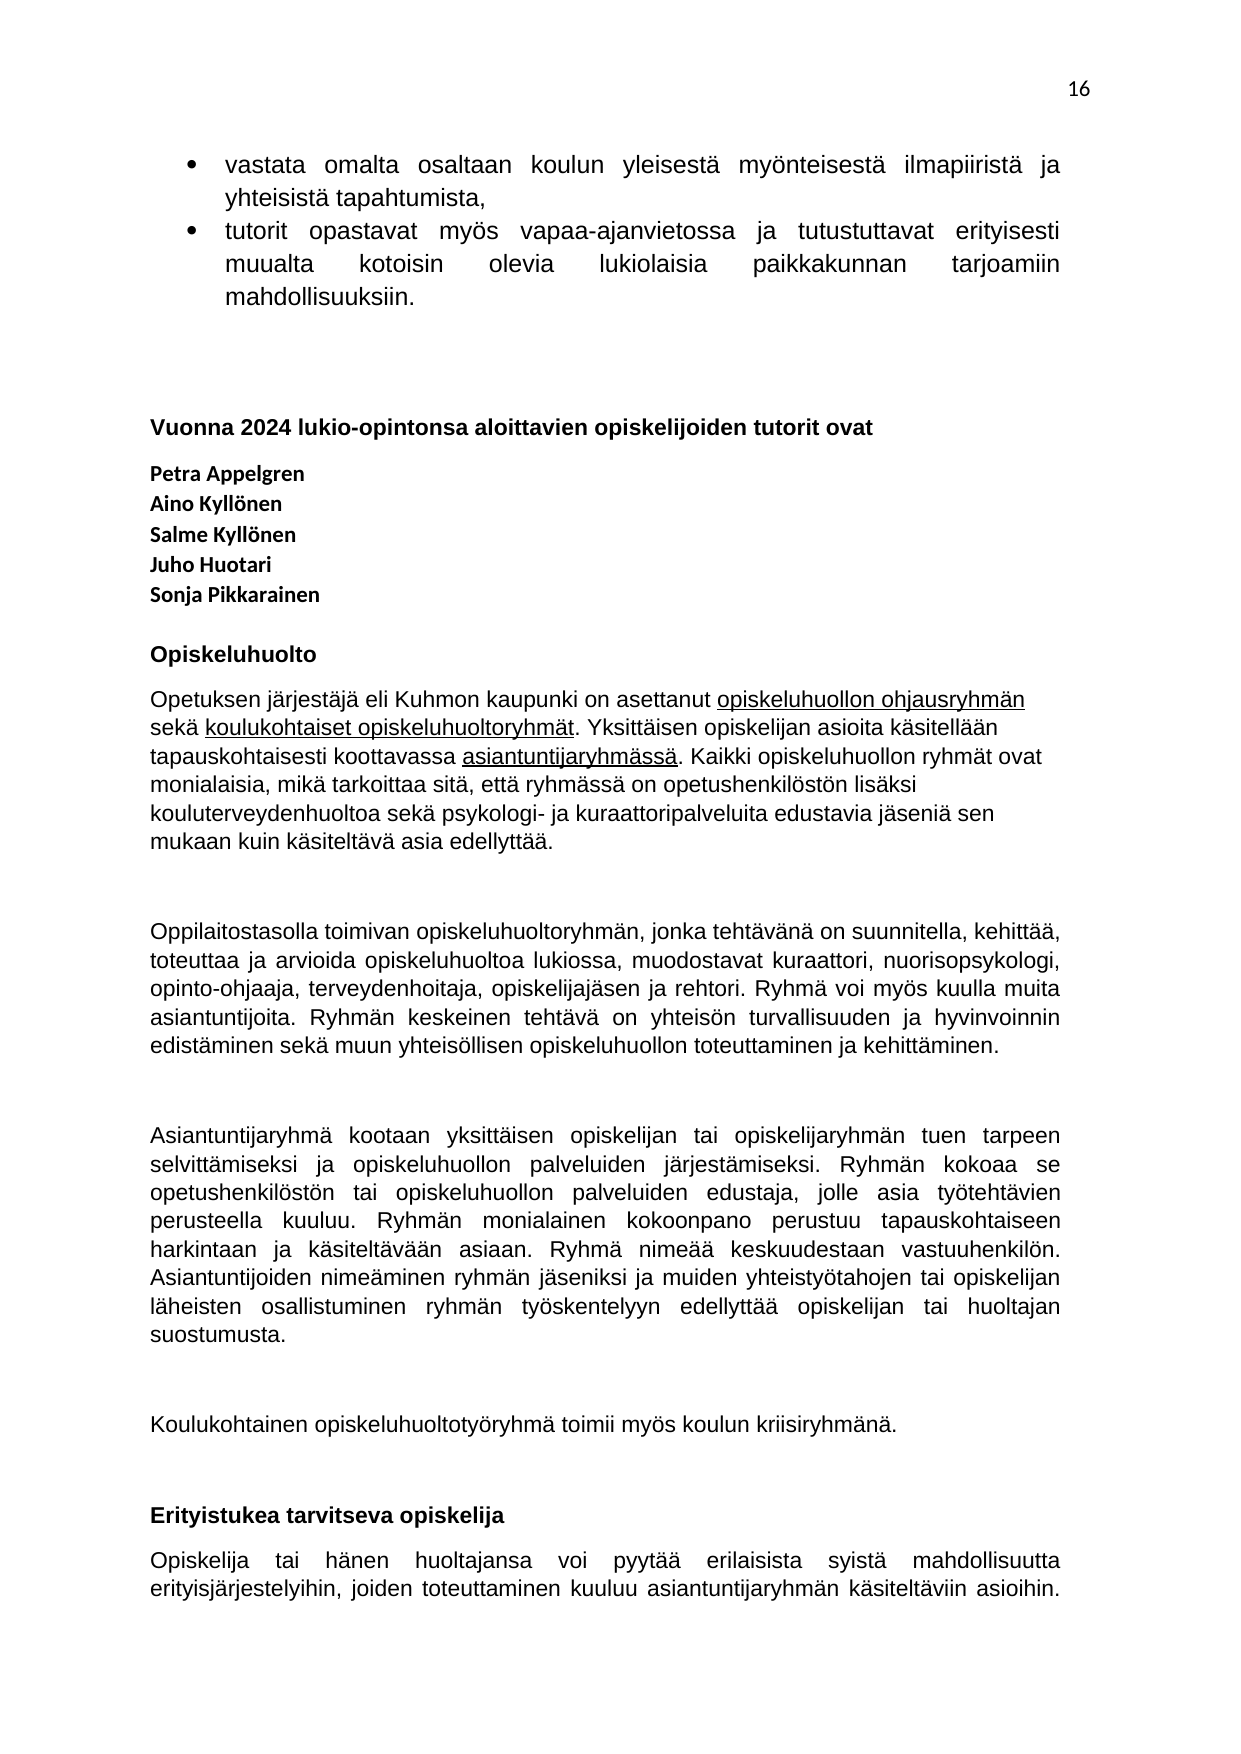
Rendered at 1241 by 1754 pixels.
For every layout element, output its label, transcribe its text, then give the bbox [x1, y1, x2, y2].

text Erityistukea tarvitseva opiskelija [150, 1502, 1061, 1528]
text Koulukohtainen opiskeluhuoltotyöryhmä toimii myös koulun kriisiryhmänä. [150, 1411, 1061, 1438]
text Opiskeluhuolto [150, 641, 1061, 667]
text Vuonna 2024 lukio-opintonsa aloittavien opiskelijoiden tutorit ovat [150, 414, 1061, 441]
text Opetuksen järjestäjä eli Kuhmon kaupunki on asettanut opiskeluhuollon ohjausryhmän sekä koulukohtaiset opiskeluhuoltoryhmät. Yksittäisen opiskelijan asioita käsitellään tapauskohtaisesti koottavassa asiantuntijaryhmässä. Kaikki opiskeluhuollon ryhmät ovat monialaisia, mikä tarkoittaa sitä, että ryhmässä on opetushenkilöstön lisäksi kouluterveydenhuoltoa sekä psykologi- ja kuraattoripalveluita edustavia jäseniä sen mukaan kuin käsiteltävä asia edellyttää. [150, 686, 1061, 854]
text Asiantuntijaryhmä kootaan yksittäisen opiskelijan tai opiskelijaryhmän tuen tarpeen selvittämiseksi ja opiskeluhuollon palveluiden järjestämiseksi. Ryhmän kokoaa se opetushenkilöstön tai opiskeluhuollon palveluiden edustaja, jolle asia työtehtävien perusteella kuuluu. Ryhmän monialainen kokoonpano perustuu tapauskohtaiseen harkintaan ja käsiteltävään asiaan. Ryhmä nimeää keskuudestaan vastuuhenkilön. Asiantuntijoiden nimeäminen ryhmän jäseniksi ja muiden yhteistyötahojen tai opiskelijan läheisten osallistuminen ryhmän työskentelyyn edellyttää opiskelijan tai huoltajan suostumusta. [150, 1122, 1061, 1347]
text Salme Kyllönen [150, 520, 1090, 548]
text Sonja Pikkarainen [150, 580, 1061, 608]
text Oppilaitostasolla toimivan opiskeluhuoltoryhmän, jonka tehtävänä on suunnitella, kehittää, toteuttaa ja arvioida opiskeluhuoltoa lukiossa, muodostavat kuraattori, nuorisopsykologi, opinto-ohjaaja, terveydenhoitaja, opiskelijajäsen ja rehtori. Ryhmä voi myös kuulla muita asiantuntijoita. Ryhmän keskeinen tehtävä on yhteisön turvallisuuden ja hyvinvoinnin edistäminen sekä muun yhteisöllisen opiskeluhuollon toteuttaminen ja kehittäminen. [150, 918, 1061, 1058]
text Petra Appelgren [150, 459, 1090, 487]
text Aino Kyllönen [150, 489, 1090, 518]
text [150, 1547, 1061, 1601]
list tutorit opastavat myös vapaa-ajanvietossa ja tutustuttavat erityisesti muualta kotoisin olevia lukiolaisia paikkakunnan tarjoamiin mahdollisuuksiin. [187, 216, 1061, 311]
list vastata omalta osaltaan koulun yleisestä myönteisestä ilmapiiristä ja yhteisistä tapahtumista, [187, 150, 1061, 212]
text Juho Huotari [150, 550, 1090, 578]
